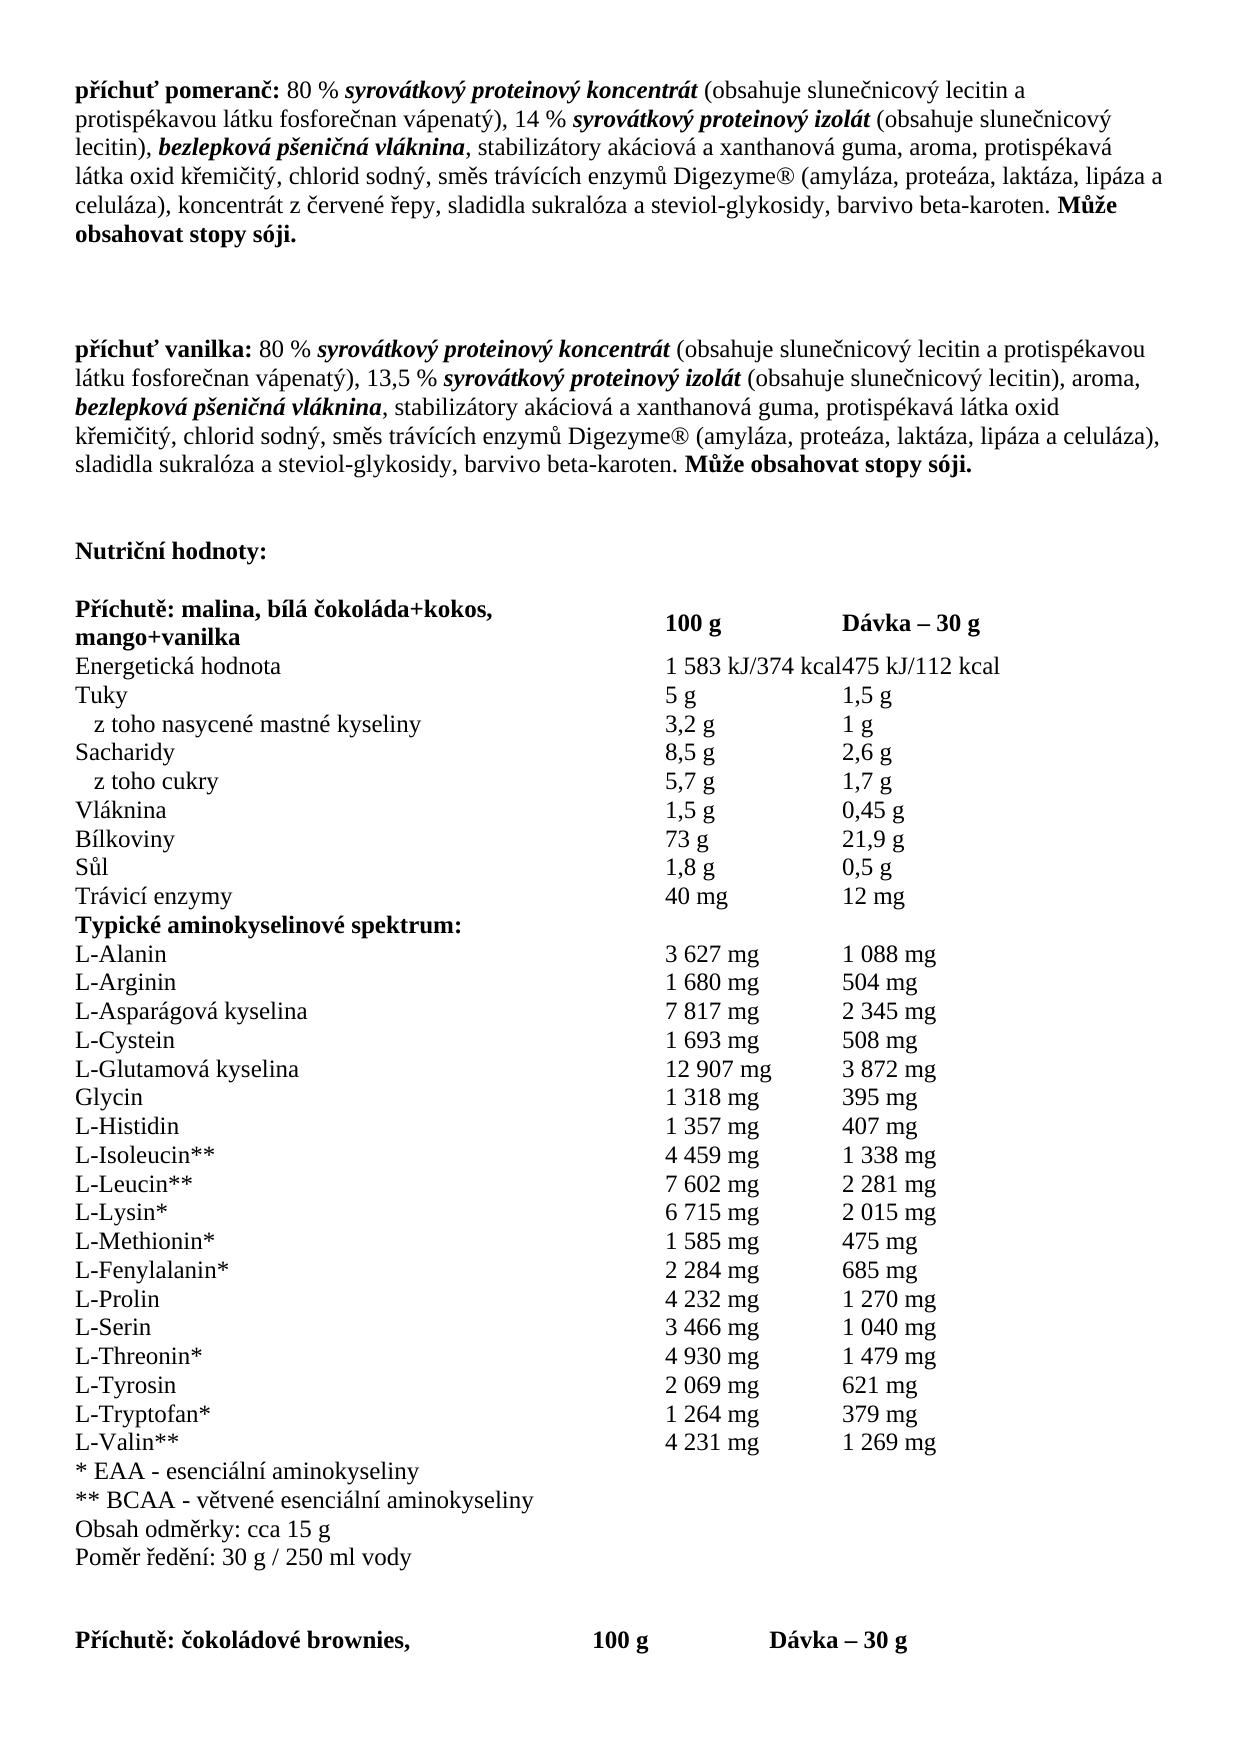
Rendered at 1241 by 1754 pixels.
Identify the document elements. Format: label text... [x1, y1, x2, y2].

table_cell 685 mg [842, 1255, 1000, 1284]
table_cell 1 479 mg [842, 1341, 1000, 1370]
text příchuť pomeranč: 80 % syrovátkový proteinový koncentrát (obsahuje slunečnicový lecitin a protispékavou látku fosforečnan vápenatý), 14 % syrovátkový proteinový izolát (obsahuje slunečnicový lecitin), bezlepková pšeničná vláknina, stabilizátory akáciová a xanthanová guma, aroma, protispékavá látka oxid křemičitý, chlorid sodný, směs trávících enzymů Digezyme® (amyláza, proteáza, laktáza, lipáza a celuláza), koncentrát z červené řepy, sladidla sukralóza a steviol-glykosidy, barvivo beta-karoten. Může obsahovat stopy sóji. [75, 75, 1165, 247]
table_cell L-Lysin* [75, 1198, 665, 1226]
table_cell 7 602 mg [665, 1169, 842, 1197]
table_cell 4 232 mg [665, 1284, 842, 1312]
table_cell L-Isoleucin** [75, 1140, 665, 1169]
table_cell * EAA - esenciální aminokyseliny [75, 1456, 1000, 1485]
table_cell 1 693 mg [665, 1025, 842, 1054]
table_cell 3 627 mg [665, 939, 842, 967]
table_cell 395 mg [842, 1083, 1000, 1111]
table_cell 40 mg [665, 881, 842, 910]
table_cell 5,7 g [665, 766, 842, 795]
table_cell 2 281 mg [842, 1169, 1000, 1197]
table_cell 1,7 g [842, 766, 1000, 795]
table_cell Obsah odměrky: cca 15 g [75, 1514, 1000, 1542]
table_cell z toho cukry [75, 766, 665, 795]
table_cell 1 270 mg [842, 1284, 1000, 1312]
table_cell Bílkoviny [75, 824, 665, 852]
table_cell L-Prolin [75, 1284, 665, 1312]
table_cell 1 357 mg [665, 1111, 842, 1140]
table_cell L-Histidin [75, 1111, 665, 1140]
table_header Dávka – 30 g [769, 1625, 927, 1654]
table_cell 4 231 mg [665, 1428, 842, 1456]
table_cell 379 mg [842, 1399, 1000, 1427]
table_cell 475 mg [842, 1226, 1000, 1255]
table_cell 2 345 mg [842, 996, 1000, 1025]
table_cell 621 mg [842, 1370, 1000, 1399]
table_cell Poměr ředění: 30 g / 250 ml vody [75, 1543, 1000, 1571]
table_cell 3 466 mg [665, 1313, 842, 1341]
table_cell 1 680 mg [665, 968, 842, 996]
table_cell L-Serin [75, 1313, 665, 1341]
table_cell Trávicí enzymy [75, 881, 665, 910]
table_cell 2 284 mg [665, 1255, 842, 1284]
table_cell 1,5 g [842, 680, 1000, 709]
table_cell 508 mg [842, 1025, 1000, 1054]
table_cell Glycin [75, 1083, 665, 1111]
table_cell Typické aminokyselinové spektrum: [75, 910, 1000, 939]
table_cell 8,5 g [665, 738, 842, 766]
table_cell z toho nasycené mastné kyseliny [75, 709, 665, 737]
table_cell 1 264 mg [665, 1399, 842, 1427]
table_cell 2 069 mg [665, 1370, 842, 1399]
table_cell 1 583 kJ/374 kcal [665, 651, 842, 680]
table_cell 2 015 mg [842, 1198, 1000, 1226]
table_cell 12 mg [842, 881, 1000, 910]
table_cell L-Tyrosin [75, 1370, 665, 1399]
table_cell ** BCAA - větvené esenciální aminokyseliny [75, 1485, 1000, 1514]
table_cell 2,6 g [842, 738, 1000, 766]
table_cell L-Threonin* [75, 1341, 665, 1370]
table_header 100 g [592, 1625, 769, 1654]
table_cell 1 088 mg [842, 939, 1000, 967]
table_cell L-Valin** [75, 1428, 665, 1456]
table_cell L-Asparágová kyselina [75, 996, 665, 1025]
table_cell 1 318 mg [665, 1083, 842, 1111]
table_cell L-Fenylalanin* [75, 1255, 665, 1284]
table_cell 4 459 mg [665, 1140, 842, 1169]
table_cell Vláknina [75, 795, 665, 824]
table_cell L-Glutamová kyselina [75, 1054, 665, 1082]
text Nutriční hodnoty: [75, 536, 1165, 565]
table_cell Sacharidy [75, 738, 665, 766]
table_cell 5 g [665, 680, 842, 709]
table_cell L-Alanin [75, 939, 665, 967]
table_cell 407 mg [842, 1111, 1000, 1140]
table_cell 1 g [842, 709, 1000, 737]
table_cell 3 872 mg [842, 1054, 1000, 1082]
table_cell 1,8 g [665, 853, 842, 881]
table_cell 12 907 mg [665, 1054, 842, 1082]
table_cell L-Methionin* [75, 1226, 665, 1255]
table_cell 1,5 g [665, 795, 842, 824]
table_cell L-Leucin** [75, 1169, 665, 1197]
table_cell L-Tryptofan* [75, 1399, 665, 1427]
text příchuť vanilka: 80 % syrovátkový proteinový koncentrát (obsahuje slunečnicový lecitin a protispékavou látku fosforečnan vápenatý), 13,5 % syrovátkový proteinový izolát (obsahuje slunečnicový lecitin), aroma, bezlepková pšeničná vláknina, stabilizátory akáciová a xanthanová guma, protispékavá látka oxid křemičitý, chlorid sodný, směs trávících enzymů Digezyme® (amyláza, proteáza, laktáza, lipáza a celuláza), sladidla sukralóza a steviol-glykosidy, barvivo beta-karoten. Může obsahovat stopy sóji. [75, 334, 1165, 478]
table_cell Tuky [75, 680, 665, 709]
table_cell 73 g [665, 824, 842, 852]
table_cell 6 715 mg [665, 1198, 842, 1226]
table_cell 0,5 g [842, 853, 1000, 881]
table_cell 1 040 mg [842, 1313, 1000, 1341]
table_cell 3,2 g [665, 709, 842, 737]
table_cell 0,45 g [842, 795, 1000, 824]
table_cell 1 269 mg [842, 1428, 1000, 1456]
table_cell 475 kJ/112 kcal [842, 651, 1000, 680]
table_header 100 g [665, 594, 842, 651]
table_cell Energetická hodnota [75, 651, 665, 680]
table_cell 1 585 mg [665, 1226, 842, 1255]
table_cell 4 930 mg [665, 1341, 842, 1370]
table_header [75, 1625, 592, 1654]
table_cell 1 338 mg [842, 1140, 1000, 1169]
table_header Příchutě: malina, bílá čokoláda+kokos, mango+vanilka [75, 594, 665, 651]
table_header Dávka – 30 g [842, 594, 1000, 651]
table_cell Sůl [75, 853, 665, 881]
table_cell 7 817 mg [665, 996, 842, 1025]
table_cell 21,9 g [842, 824, 1000, 852]
table_cell L-Cystein [75, 1025, 665, 1054]
table_cell 504 mg [842, 968, 1000, 996]
table_cell L-Arginin [75, 968, 665, 996]
